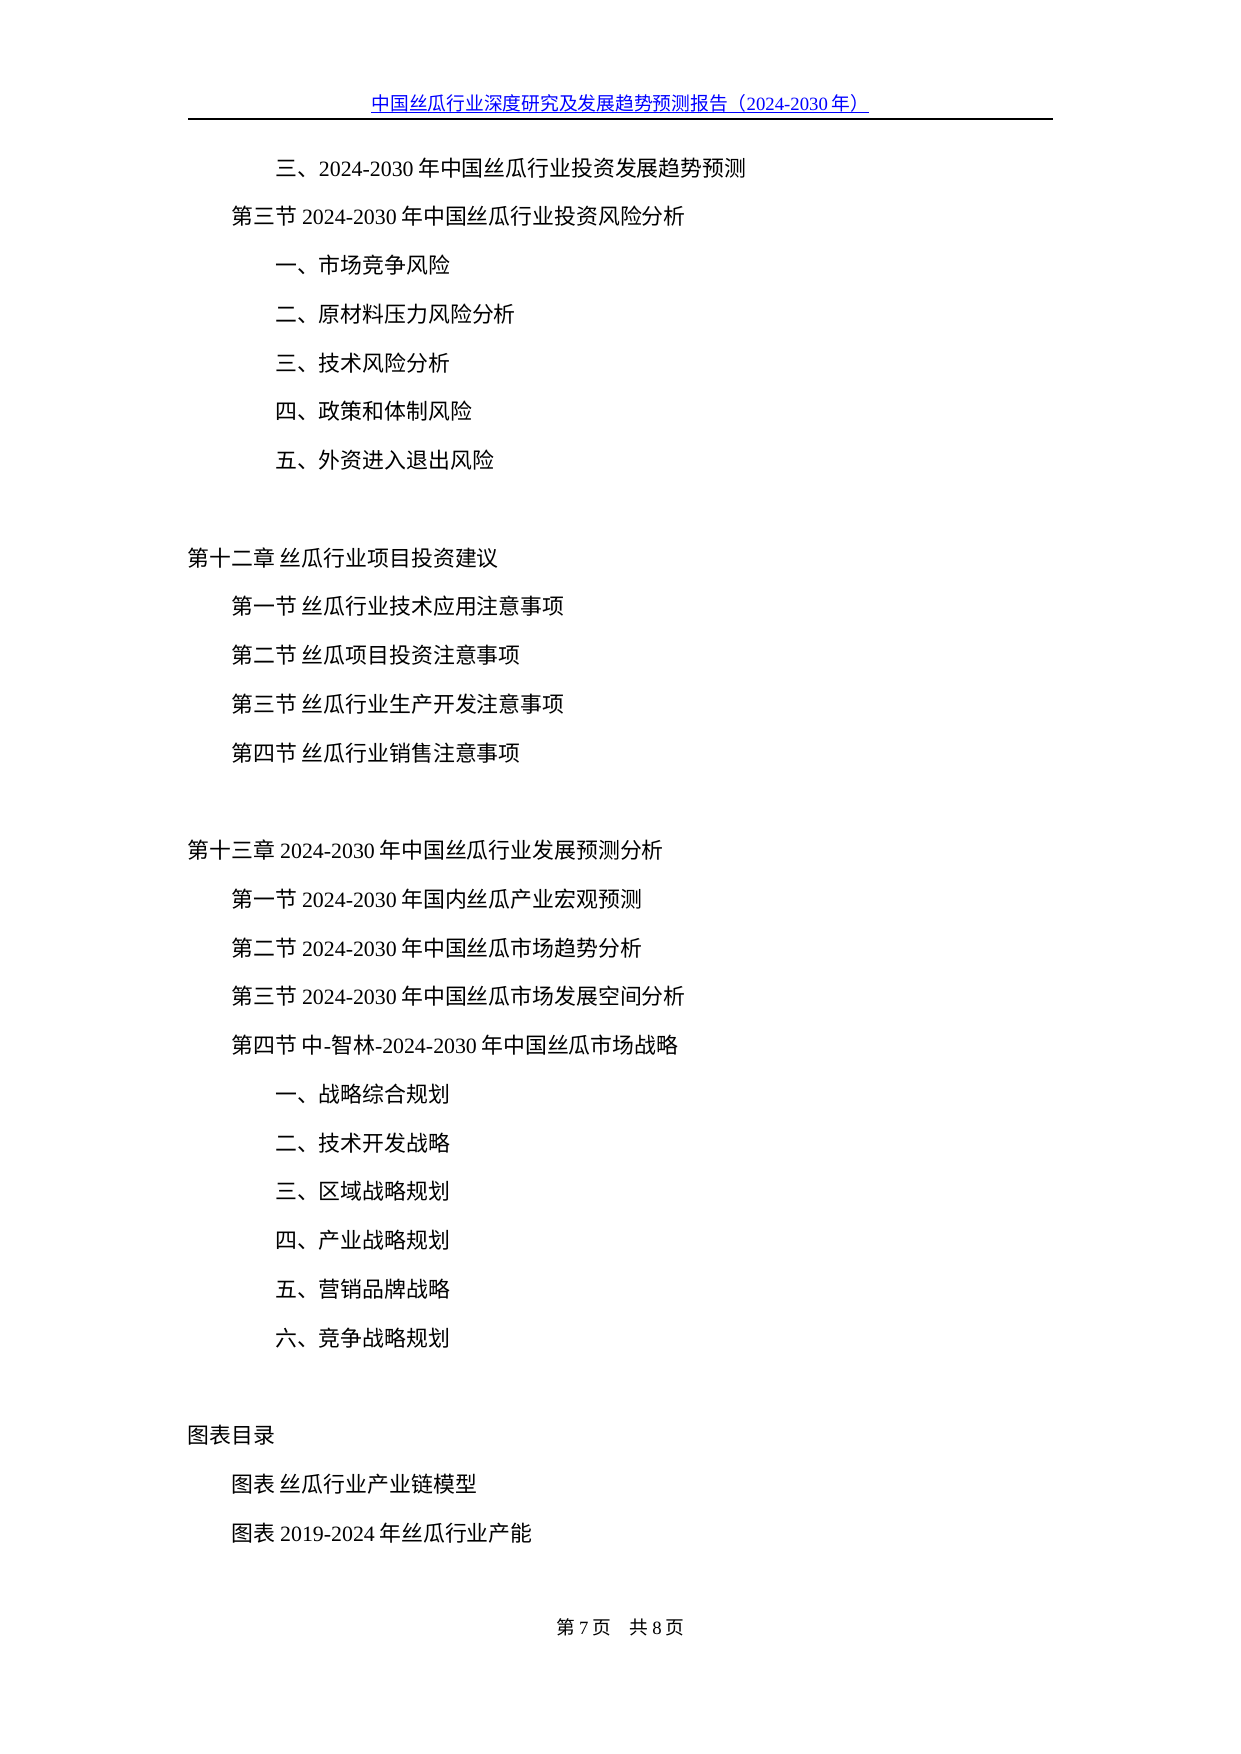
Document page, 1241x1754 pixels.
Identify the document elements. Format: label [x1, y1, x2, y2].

text [187, 150, 1053, 1548]
